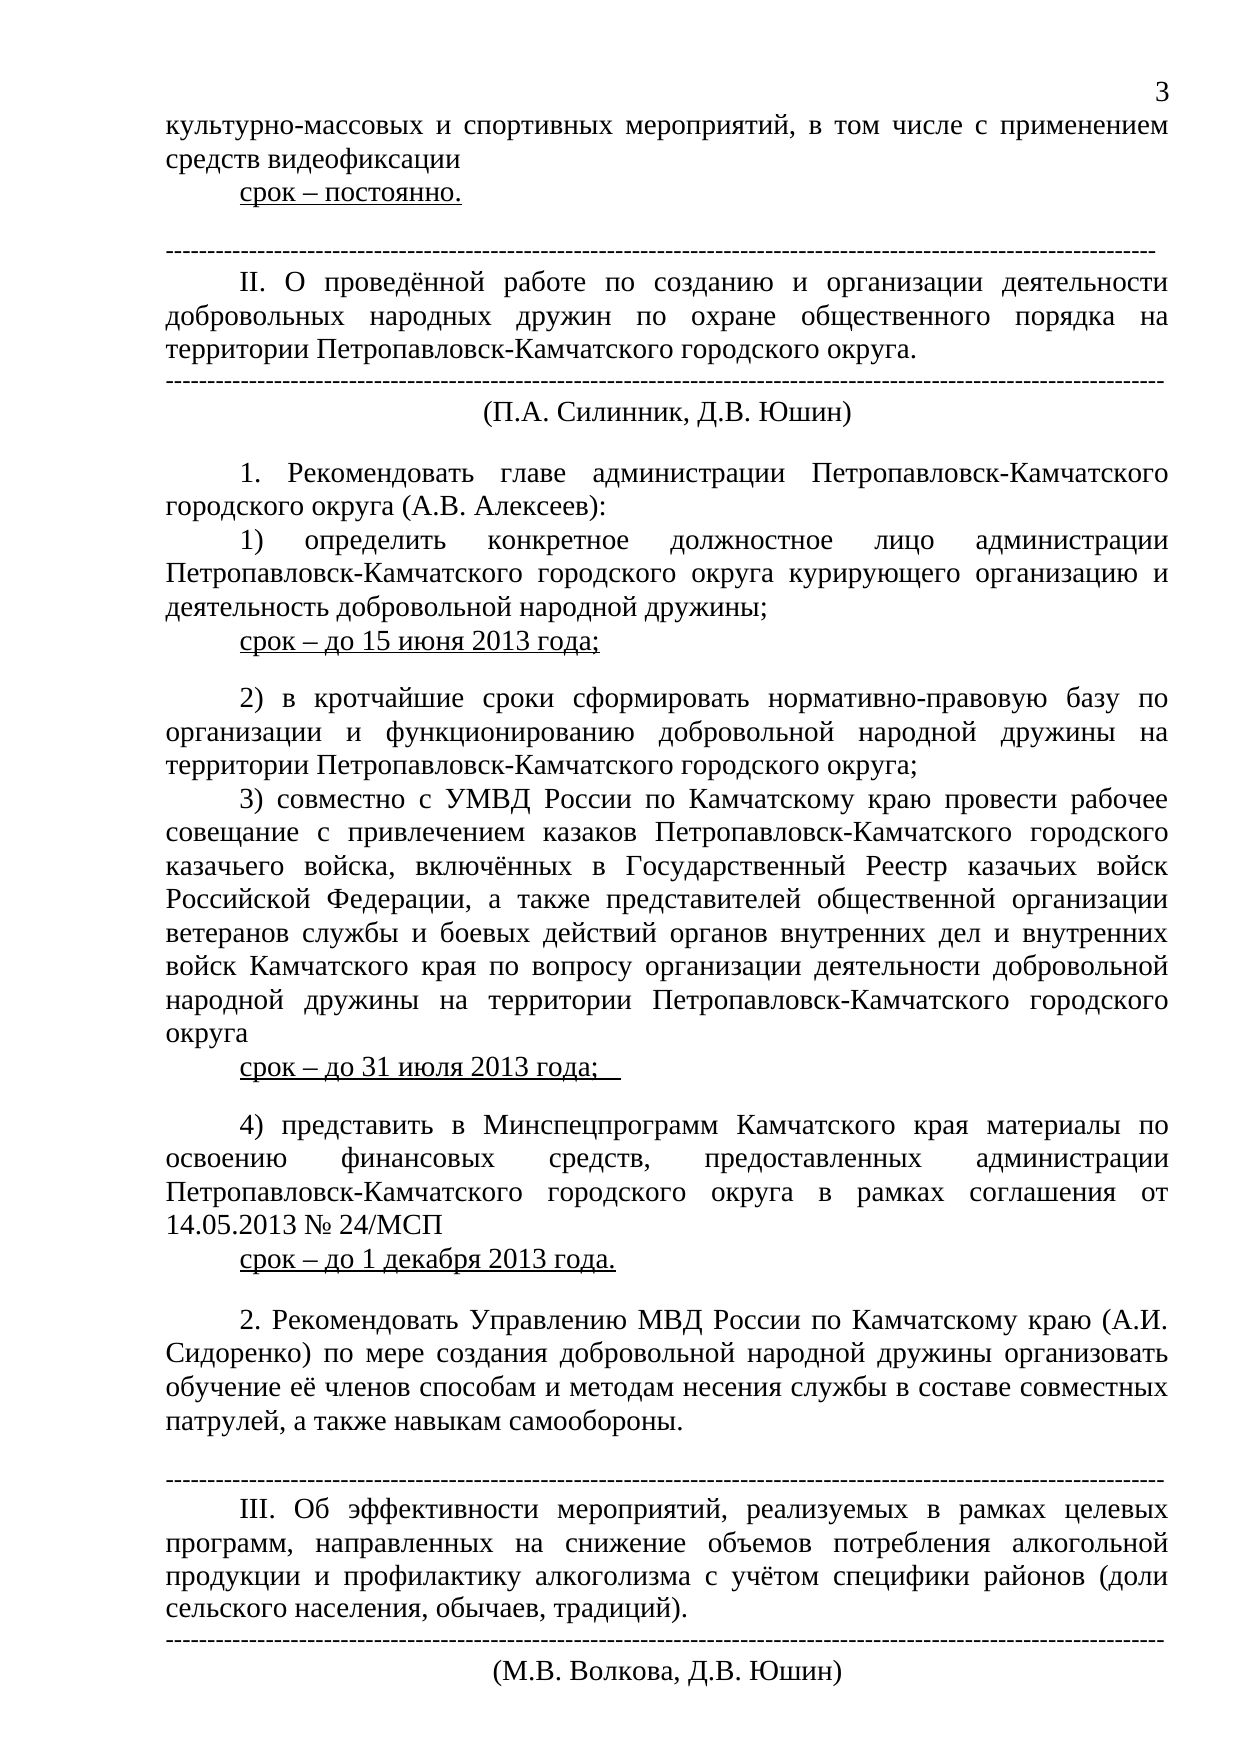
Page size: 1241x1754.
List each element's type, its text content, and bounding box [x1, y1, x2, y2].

text (П.А. Силинник, Д.В. Юшин) [165, 394, 1169, 427]
list срок – до 15 июня 2013 года; [165, 623, 1169, 656]
text III. Об эффективности мероприятий, реализуемых в рамках целевых программ, направленных на снижение объемов потребления алкогольной продукции и профилактику алкоголизма с учётом специфики районов (доли сельского населения, обычаев, традиций). [165, 1493, 1169, 1624]
list 4) представить в Минспецпрограмм Камчатского края материалы по освоению финансовых средств, предоставленных администрации Петропавловск-Камчатского городского округа в рамках соглашения от 14.05.2013 № 24/МСП [165, 1107, 1169, 1241]
list срок – до 1 декабря 2013 года. [165, 1241, 1169, 1274]
text ------------------------------------------------------------------------------------------------------------------------ [165, 1464, 1169, 1493]
text 3) совместно с УМВД России по Камчатскому краю провести рабочее совещание с привлечением казаков Петропавловск-Камчатского городского казачьего войска, включённых в Государственный Реестр казачьих войск Российской Федерации, а также представителей общественной организации ветеранов службы и боевых действий органов внутренних дел и внутренних войск Камчатского края по вопросу организации деятельности добровольной народной дружины на территории Петропавловск-Камчатского городского округа [165, 781, 1169, 1049]
text ------------------------------------------------------------------------------------------------------------------------ [165, 1624, 1169, 1653]
list 1) определить конкретное должностное лицо администрации Петропавловск-Камчатского городского округа курирующего организацию и деятельность добровольной народной дружины; [165, 522, 1169, 623]
list 2) в кротчайшие сроки сформировать нормативно-правовую базу по организации и функционированию добровольной народной дружины на территории Петропавловск-Камчатского городского округа; [165, 680, 1169, 781]
list срок – постоянно. [165, 174, 1169, 208]
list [165, 107, 1169, 174]
text ------------------------------------------------------------------------------------------------------------------------ [165, 365, 1169, 394]
text ----------------------------------------------------------------------------------------------------------------------- [165, 236, 1169, 264]
list срок – до 31 июля 2013 года; [165, 1049, 1169, 1083]
text II. О проведённой работе по созданию и организации деятельности добровольных народных дружин по охране общественного порядка на территории Петропавловск-Камчатского городского округа. [165, 264, 1169, 365]
list 2. Рекомендовать Управлению МВД России по Камчатскому краю (А.И. Сидоренко) по мере создания добровольной народной дружины организовать обучение её членов способам и методам несения службы в составе совместных патрулей, а также навыкам самообороны. [165, 1302, 1169, 1436]
list 1. Рекомендовать главе администрации Петропавловск-Камчатского городского округа (А.В. Алексеев): [165, 455, 1169, 522]
text (М.В. Волкова, Д.В. Юшин) [165, 1653, 1169, 1686]
